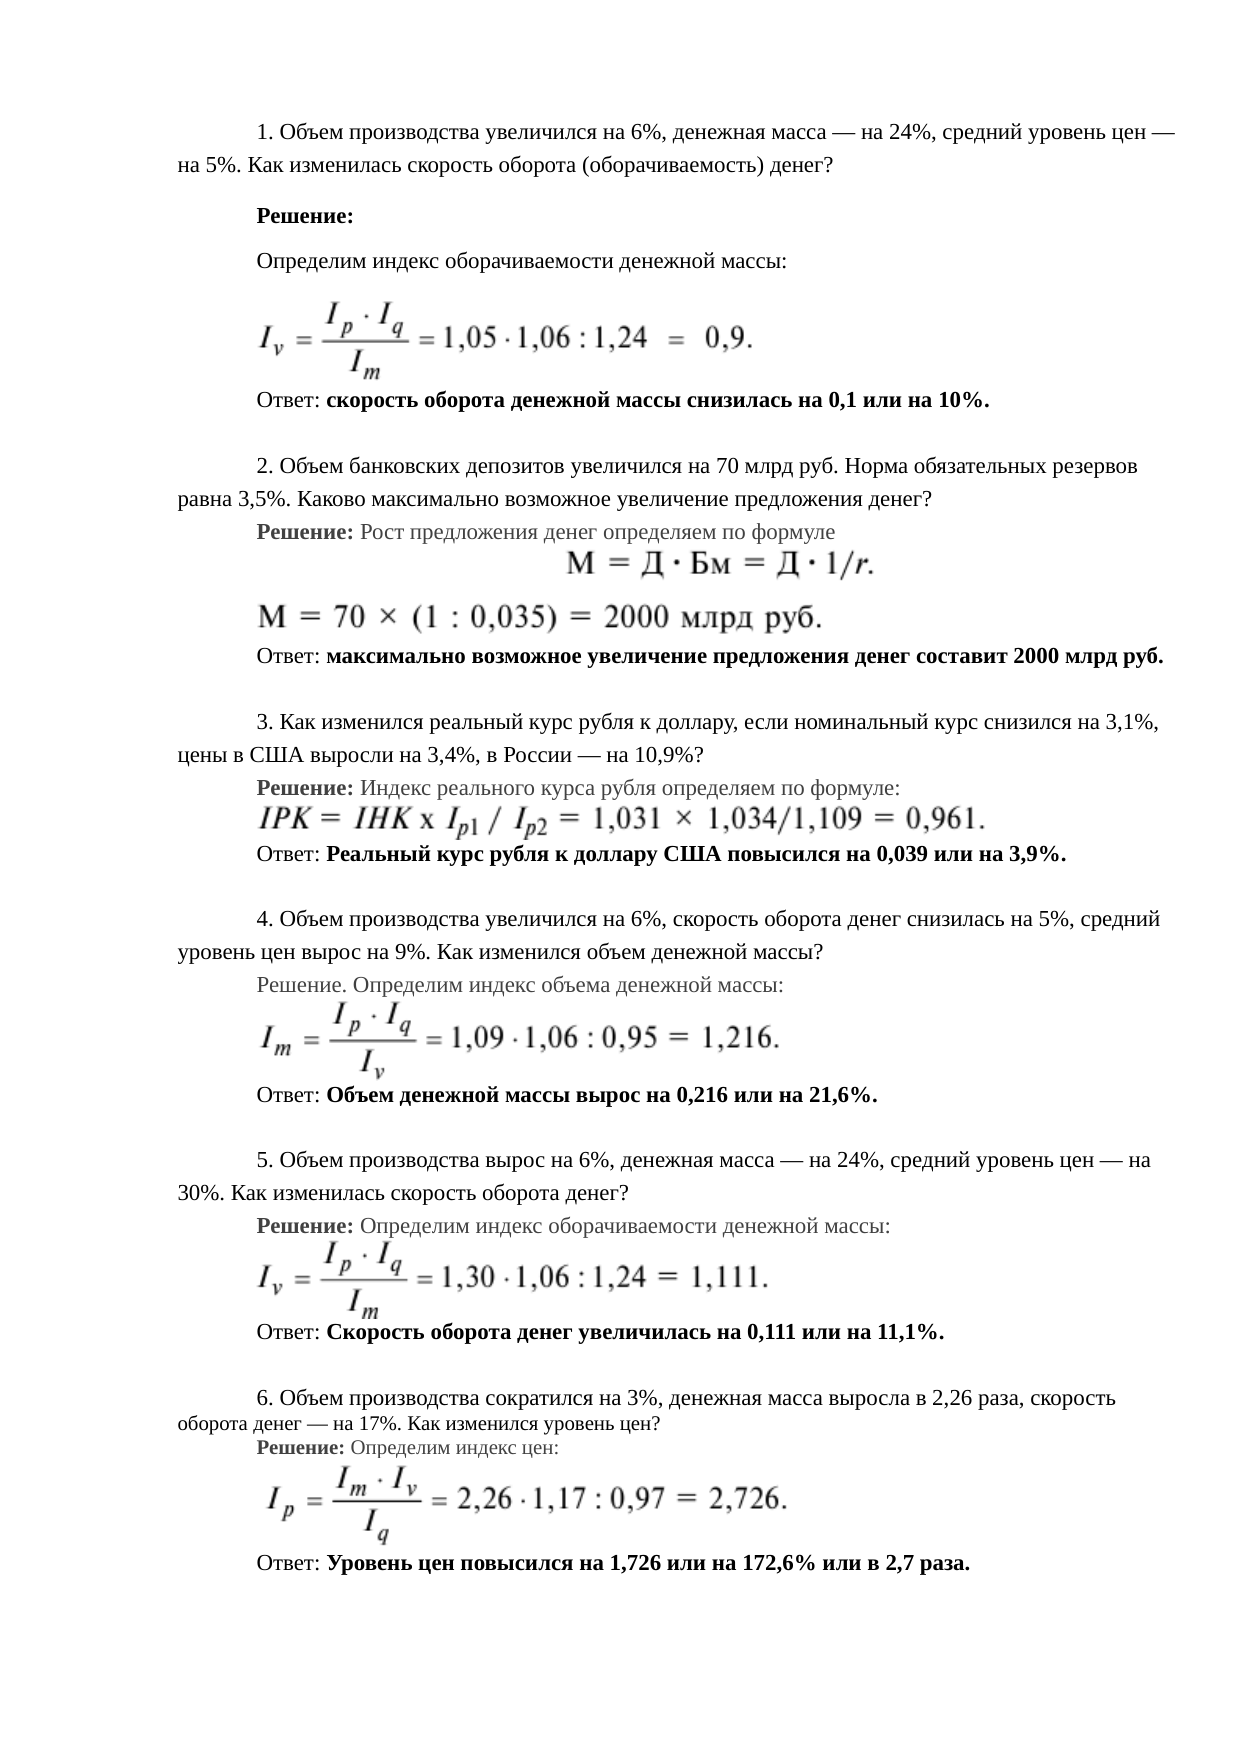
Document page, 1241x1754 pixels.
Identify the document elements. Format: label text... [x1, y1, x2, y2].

text 5. Объем производства вырос на 6%, денежная масса — на 24%, средний уровень цен — на 30%. Как изменилась скорость оборота денег? [177, 1146, 1181, 1206]
text 6. Объем производства сократился на 3%, денежная масса выросла в 2,26 раза, скорость оборота денег — на 17%. Как изменился уровень цен? [177, 1384, 1181, 1435]
picture [256, 544, 891, 637]
text Ответ: Скорость оборота денег увеличилась на 0,111 или на 11,1%. [177, 1318, 1181, 1345]
picture [256, 1458, 791, 1550]
text Решение: [177, 184, 1181, 229]
text Определим индекс оборачиваемости денежной массы: [177, 229, 1181, 274]
text 4. Объем производства увеличился на 6%, скорость оборота денег снизилась на 5%, средний уровень цен вырос на 9%. Как изменился объем денежной массы? [177, 906, 1181, 965]
picture [256, 297, 758, 381]
text 3. Как изменился реальный курс рубля к доллару, если номинальный курс снизился на 3,1%, цены в США выросли на 3,4%, в России — на 10,9%? [177, 708, 1181, 768]
text Ответ: Реальный курс рубля к доллару США повысился на 0,039 или на 3,9%. [177, 840, 1181, 866]
picture [256, 800, 988, 840]
text 2. Объем банковских депозитов увеличился на 70 млрд руб. Норма обязательных резервов равна 3,5%. Каково максимально возможное увеличение предложения денег? [177, 452, 1181, 511]
text Решение: Определим индекс цен: [177, 1435, 1181, 1459]
text Ответ: максимально возможное увеличение предложения денег составит 2000 млрд руб. [177, 642, 1181, 669]
text Ответ: скорость оборота денежной массы снизилась на 0,1 или на 10%. [177, 386, 1181, 413]
text Ответ: Уровень цен повысился на 1,726 или на 172,6% или в 2,7 раза. [177, 1549, 1181, 1576]
text Решение: Индекс реального курса рубля определяем по формуле: [177, 774, 1181, 801]
text Решение: Определим индекс оборачиваемости денежной массы: [177, 1212, 1181, 1239]
picture [256, 1238, 772, 1319]
text Ответ: Объем денежной массы вырос на 0,216 или на 21,6%. [177, 1081, 1181, 1107]
text Решение: Рост предложения денег определяем по формуле [177, 518, 1181, 544]
text 1. Объем производства увеличился на 6%, денежная масса — на 24%, средний уровень цен — на 5%. Как изменилась скорость оборота (оборачиваемость) денег? [177, 118, 1181, 177]
text Решение. Определим индекс объема денежной массы: [177, 971, 1181, 998]
picture [256, 997, 782, 1081]
